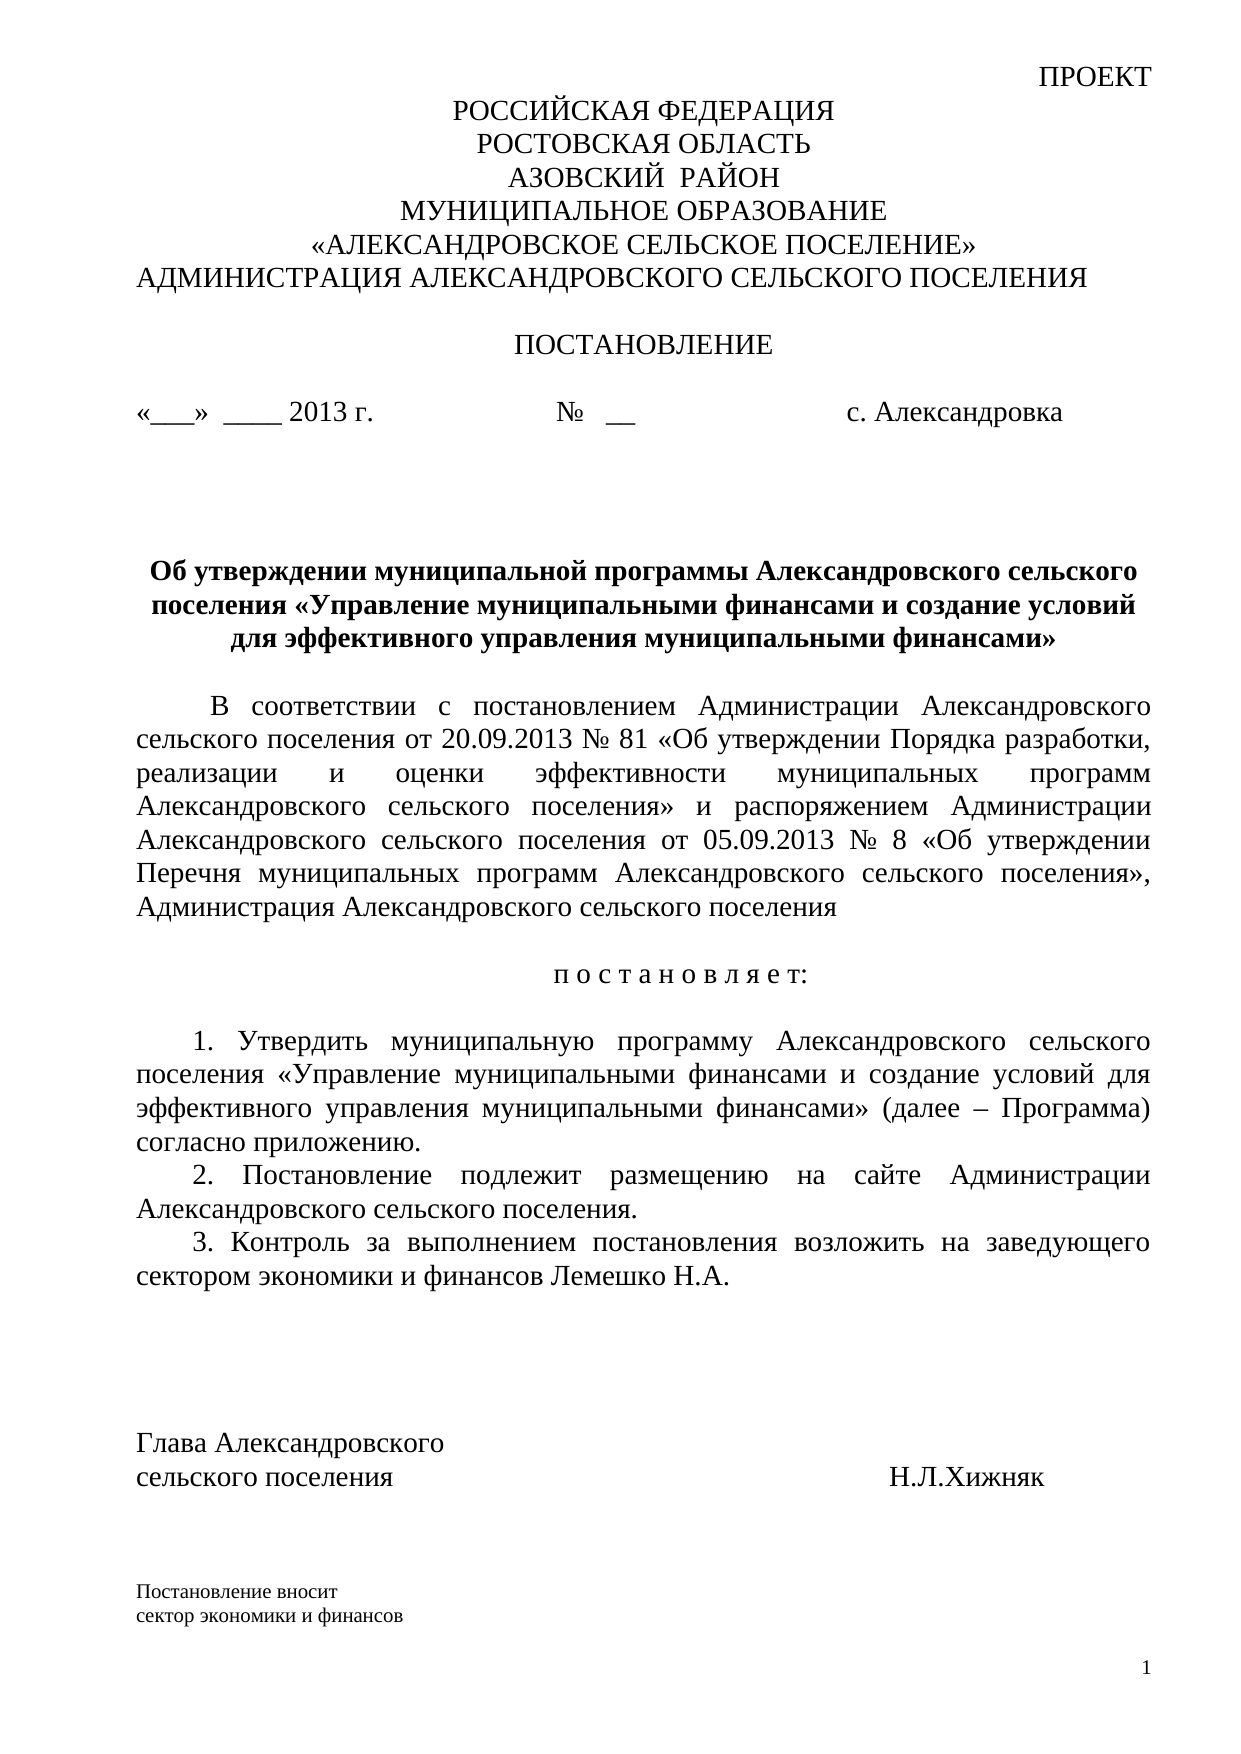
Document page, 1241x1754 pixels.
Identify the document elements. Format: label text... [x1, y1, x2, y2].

text 3. Контроль за выполнением постановления возложить на заведующего сектором экономики и финансов Лемешко Н.А. [136, 1224, 1152, 1291]
text ПРОЕКТ [173, 59, 1152, 93]
text 1. Утвердить муниципальную программу Александровского сельского поселения «Управление муниципальными финансами и создание условий для эффективного управления муниципальными финансами» (далее – Программа) согласно приложению. [136, 1023, 1152, 1157]
text РОСТОВСКАЯ ОБЛАСТЬ [136, 126, 1152, 160]
text Об утверждении муниципальной программы Александровского сельского поселения «Управление муниципальными финансами и создание условий для эффективного управления муниципальными финансами» [136, 553, 1152, 654]
text АЗОВСКИЙ РАЙОН [136, 160, 1152, 193]
text Постановление вносит [136, 1579, 1152, 1603]
text сельского поселения Н.Л.Хижняк [136, 1459, 1152, 1493]
text В соответствии с постановлением Администрации Александровского сельского поселения от 20.09.2013 № 81 «Об утверждении Порядка разработки, реализации и оценки эффективности муниципальных программ Александровского сельского поселения» и распоряжением Администрации Александровского сельского поселения от 05.09.2013 № 8 «Об утверждении Перечня муниципальных программ Александровского сельского поселения», Администрация Александровского сельского поселения [136, 688, 1152, 922]
text АДМИНИСТРАЦИЯ АЛЕКСАНДРОВСКОГО СЕЛЬСКОГО ПОСЕЛЕНИЯ [136, 260, 1152, 294]
text РОССИЙСКАЯ ФЕДЕРАЦИЯ [136, 93, 1152, 126]
text МУНИЦИПАЛЬНОЕ ОБРАЗОВАНИЕ [136, 193, 1152, 227]
text п о с т а н о в л я е т: [136, 956, 1152, 989]
text 2. Постановление подлежит размещению на сайте Администрации Александровского сельского поселения. [136, 1157, 1152, 1224]
text Глава Александровского [136, 1426, 1152, 1459]
text «___» ____ 2013 г. № __ с. Александровка [136, 394, 1152, 428]
text «АЛЕКСАНДРОВСКОЕ СЕЛЬСКОЕ ПОСЕЛЕНИЕ» [136, 227, 1152, 260]
text ПОСТАНОВЛЕНИЕ [136, 327, 1152, 361]
text сектор экономики и финансов [136, 1603, 1152, 1627]
